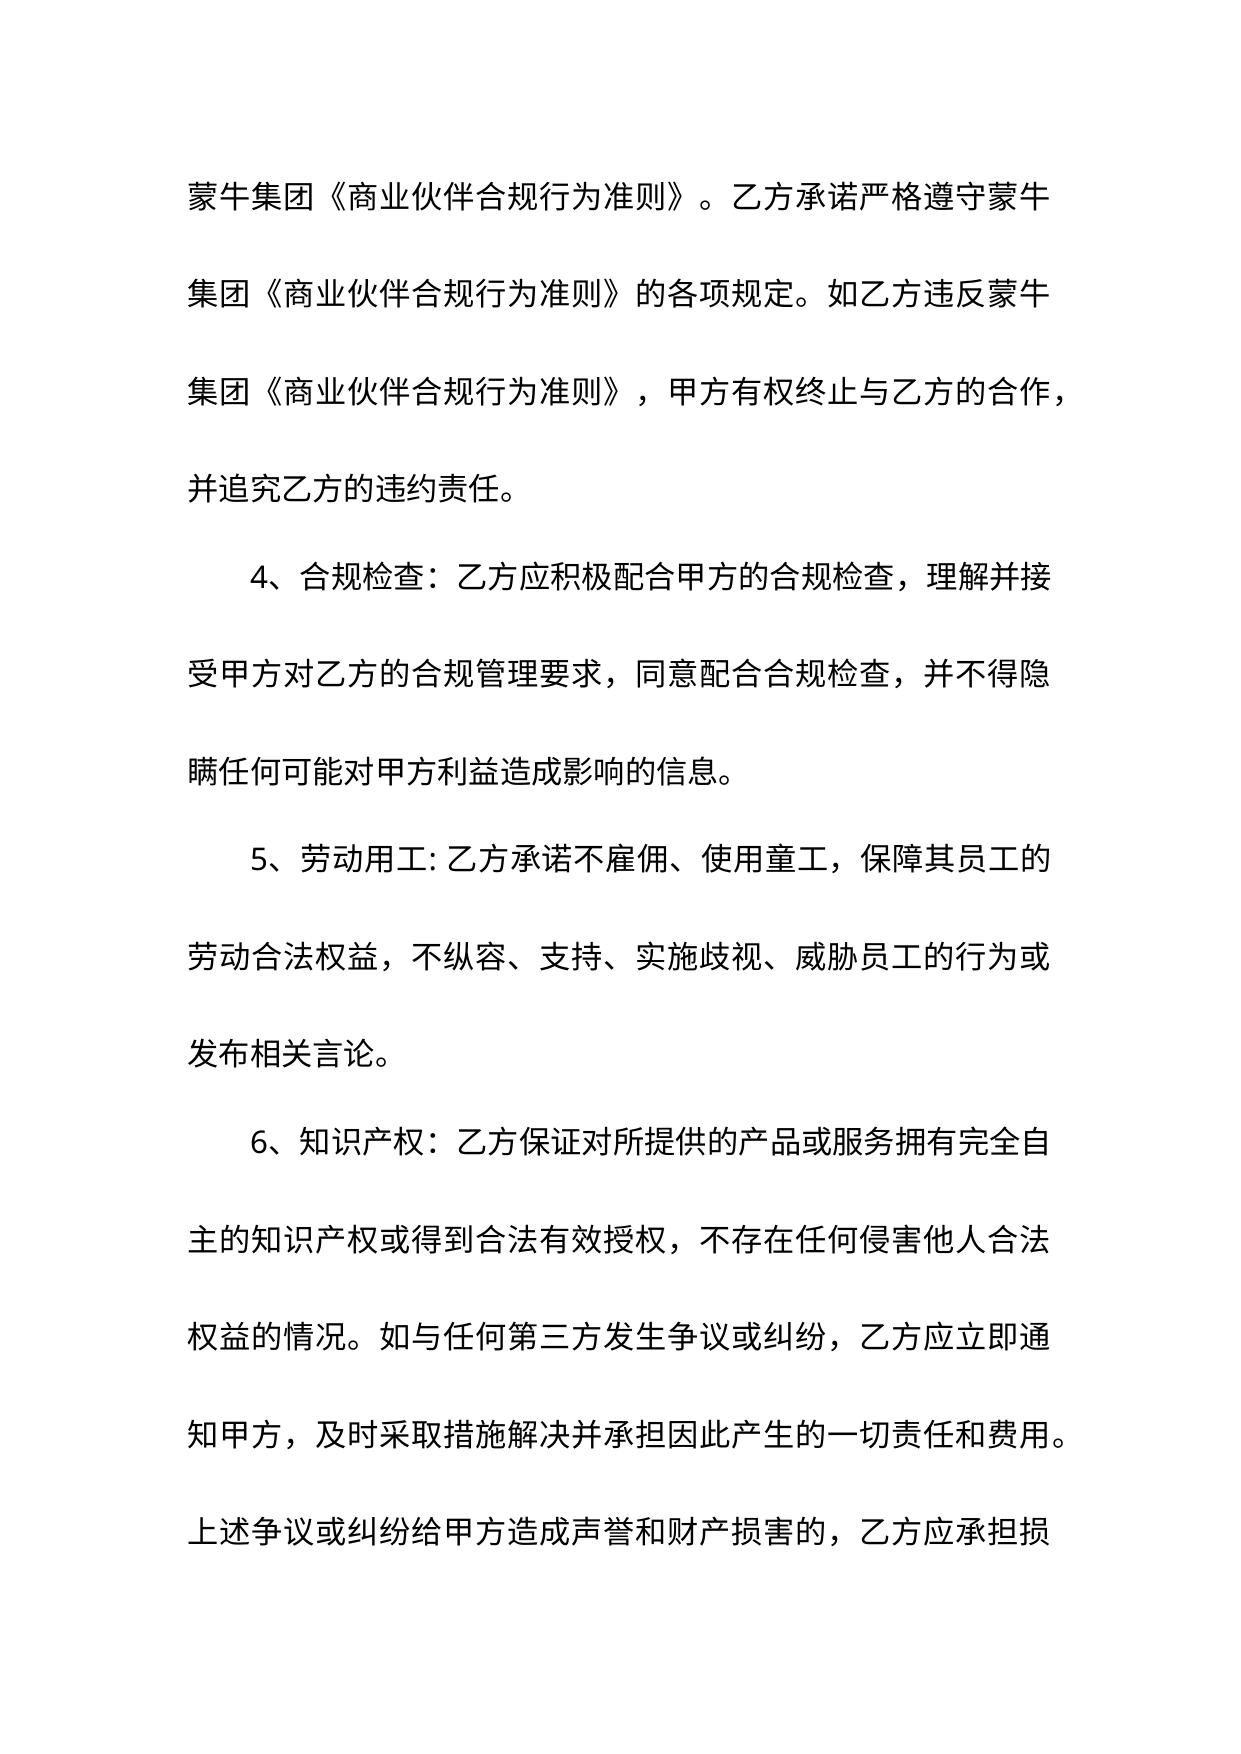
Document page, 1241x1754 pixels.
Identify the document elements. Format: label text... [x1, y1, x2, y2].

text 5、劳动用工: 乙方承诺不雇佣、使用童工，保障其员工的劳动合法权益，不纵容、支持、实施歧视、威胁员工的行为或发布相关言论。 [187, 825, 1053, 1085]
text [187, 162, 1053, 519]
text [187, 1107, 1053, 1562]
text 4、合规检查：乙方应积极配合甲方的合规检查，理解并接受甲方对乙方的合规管理要求，同意配合合规检查，并不得隐瞒任何可能对甲方利益造成影响的信息。 [187, 542, 1053, 802]
